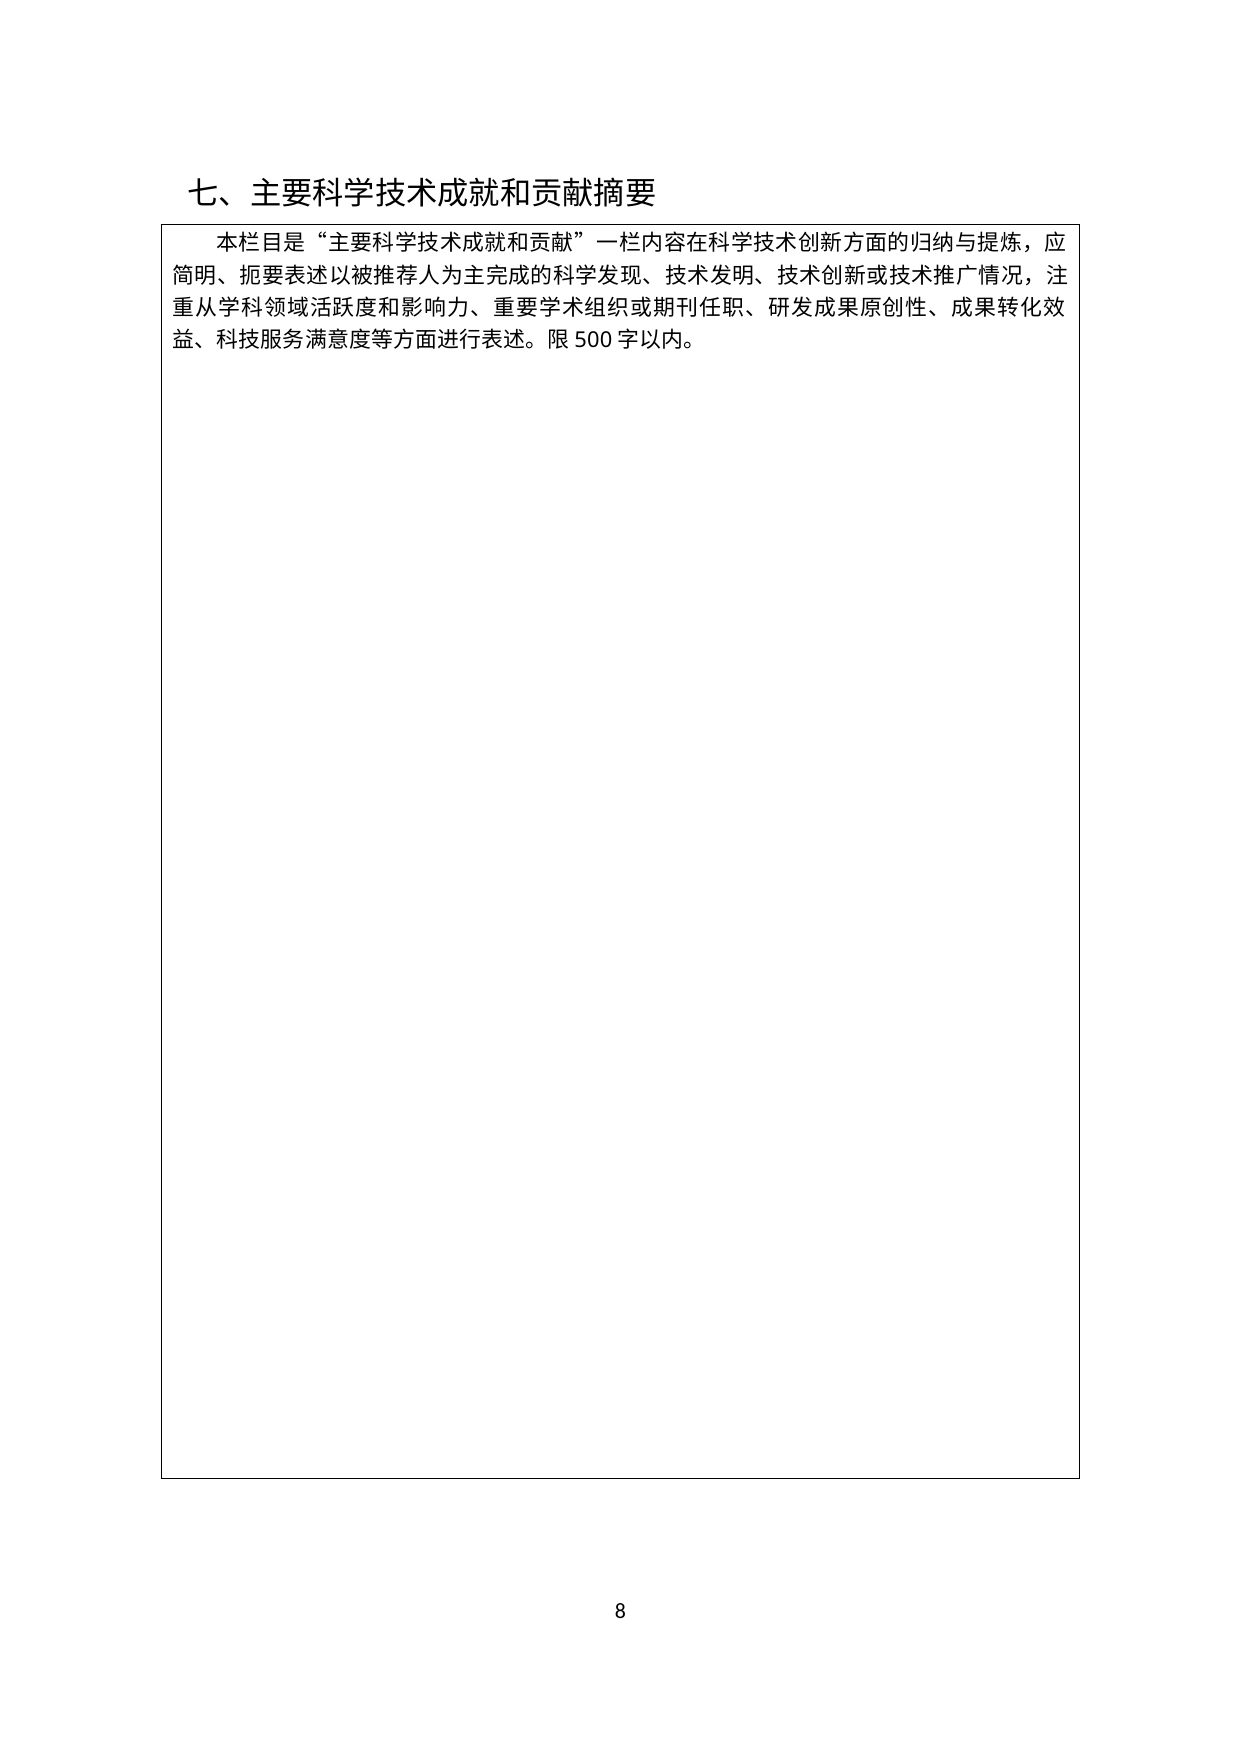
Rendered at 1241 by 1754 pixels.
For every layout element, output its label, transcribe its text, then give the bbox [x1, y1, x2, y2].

text 七、主要科学技术成就和贡献摘要 [187, 159, 1053, 224]
table_header 本栏目是“主要科学技术成就和贡献”一栏内容在科学技术创新方面的归纳与提炼，应简明、扼要表述以被推荐人为主完成的科学发现、技术发明、技术创新或技术推广情况，注重从学科领域活跃度和影响力、重要学术组织或期刊任职、研发成果原创性、成果转化效益、科技服务满意度等方面进行表述。限500字以内。 [162, 225, 1079, 1478]
